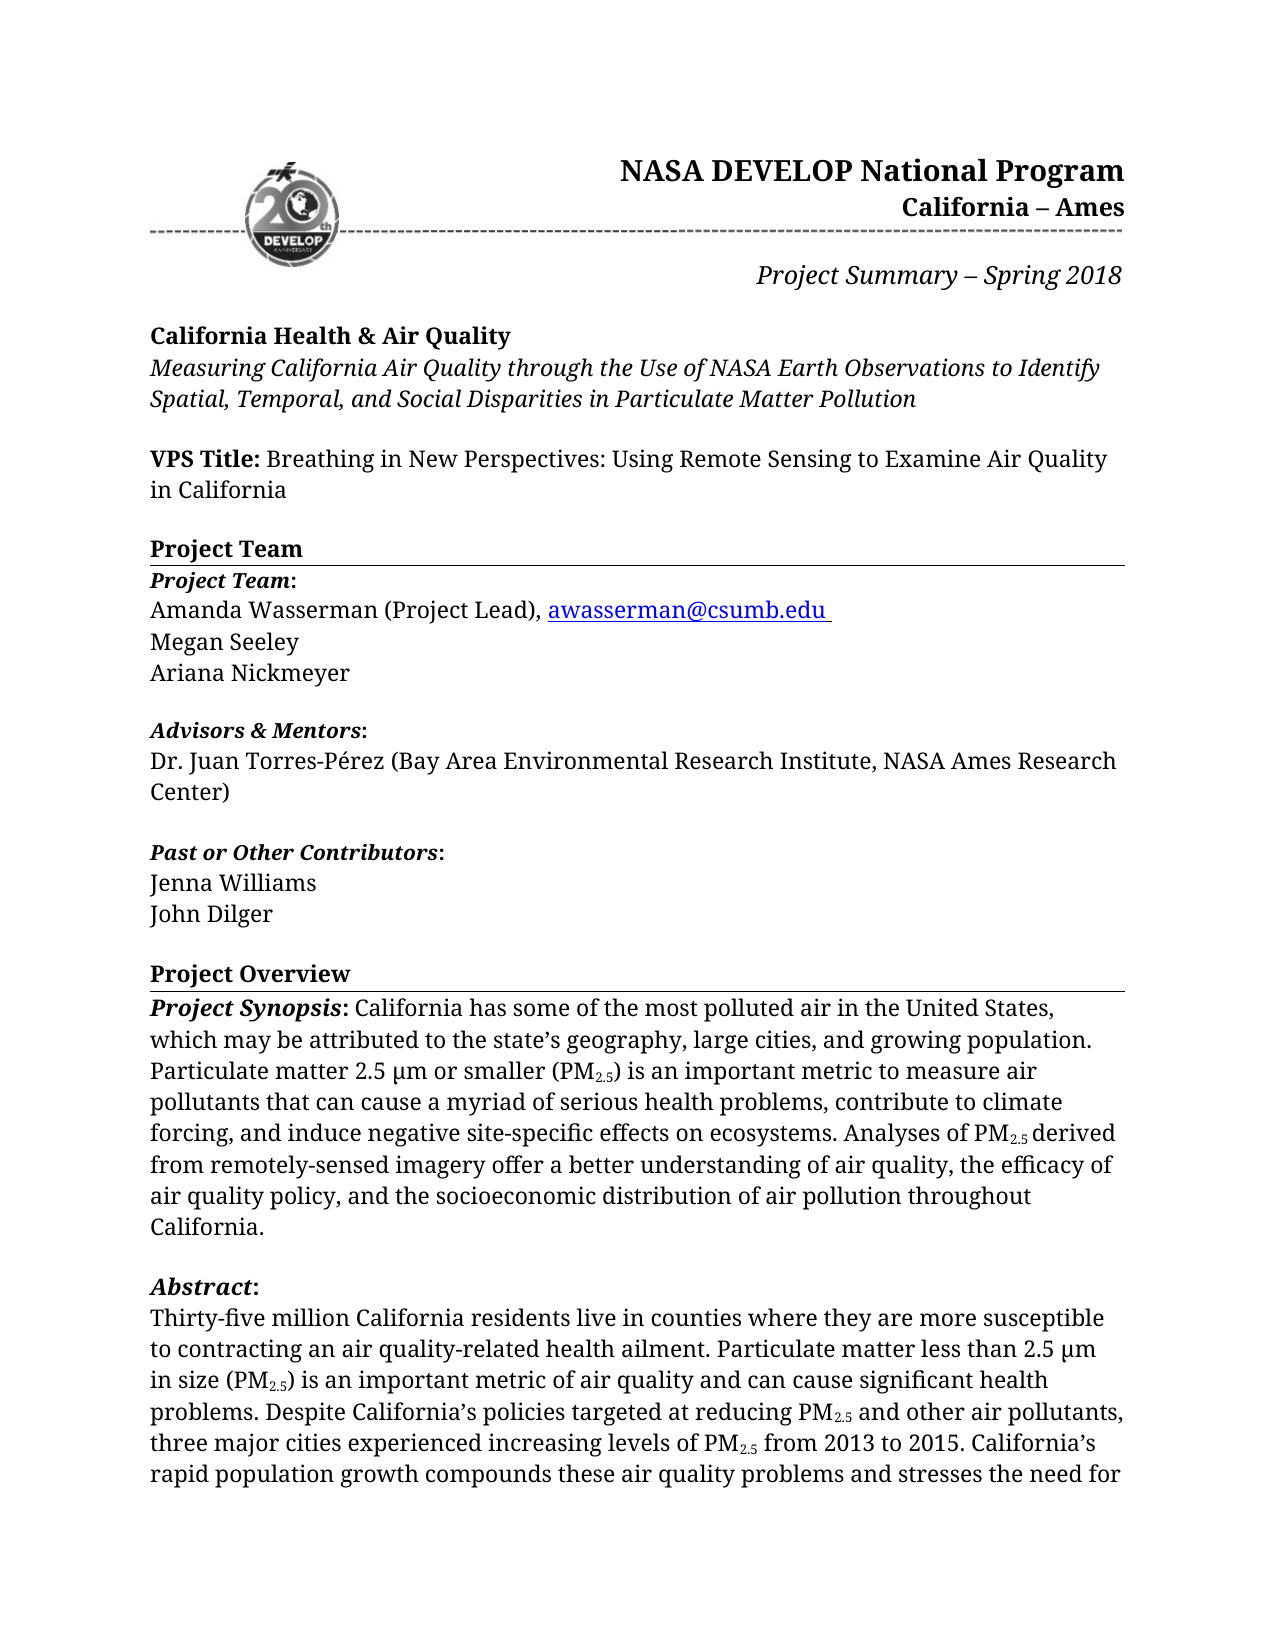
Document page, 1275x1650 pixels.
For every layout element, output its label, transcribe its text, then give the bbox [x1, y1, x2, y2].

text Measuring California Air Quality through the Use of NASA Earth Observations to Identify Spatial, Temporal, and Social Disparities in Particulate Matter Pollution [150, 352, 1125, 414]
text Project Overview [150, 958, 1125, 991]
text Megan Seeley [150, 625, 1125, 657]
text Ariana Nickmeyer [150, 657, 1125, 688]
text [150, 1302, 1125, 1489]
text NASA DEVELOP National Program [150, 150, 1125, 190]
text VPS Title: Breathing in New Perspectives: Using Remote Sensing to Examine Air Quality in California [150, 442, 1125, 505]
text Advisors & Mentors: [150, 716, 1125, 745]
picture [150, 224, 1122, 258]
text Project Summary – Spring 2018 [150, 258, 1125, 292]
text Project Team: [150, 566, 1125, 594]
text Amanda Wasserman (Project Lead), awasserman@csumb.edu [150, 594, 1125, 625]
text Project Team [150, 533, 1125, 565]
text Abstract: [150, 1271, 1125, 1302]
text Past or Other Contributors: [150, 838, 1125, 867]
text California – Ames [150, 190, 1125, 224]
text John Dilger [150, 898, 1125, 929]
text California Health & Air Quality [150, 320, 1125, 352]
text Project Synopsis: California has some of the most polluted air in the United States, which may be attributed to the state’s geography, large cities, and growing population. Particulate matter 2.5 µm or smaller (PM2.5) is an important metric to measure air pollutants that can cause a myriad of serious health problems, contribute to climate forcing, and induce negative site-specific effects on ecosystems. Analyses of PM2.5 derived from remotely-sensed imagery offer a better understanding of air quality, the efficacy of air quality policy, and the socioeconomic distribution of air pollution throughout California. [150, 992, 1125, 1242]
text Jenna Williams [150, 867, 1125, 898]
text Dr. Juan Torres-Pérez (Bay Area Environmental Research Institute, NASA Ames Research Center) [150, 745, 1125, 807]
